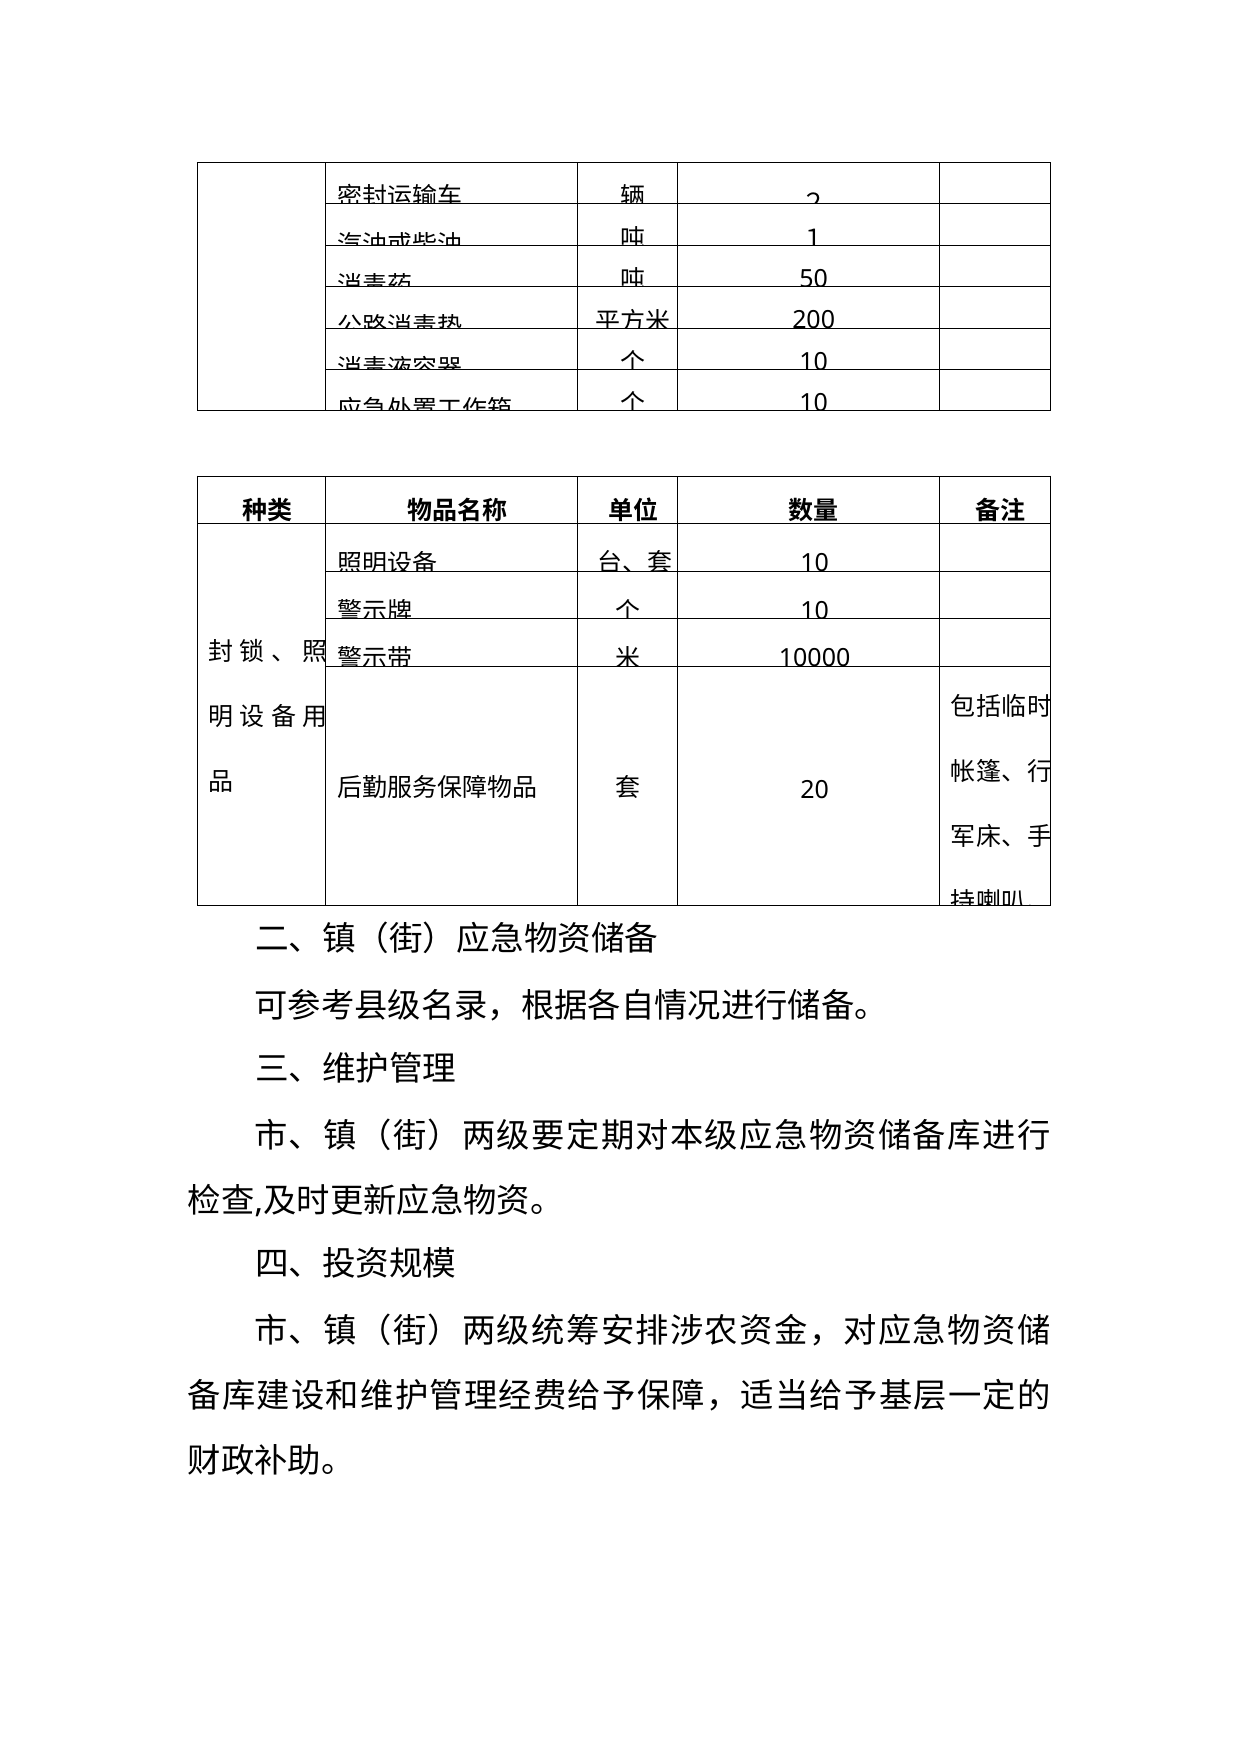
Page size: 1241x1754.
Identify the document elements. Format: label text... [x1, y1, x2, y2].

table_cell [940, 204, 1050, 245]
table_cell 汽油或柴油 [326, 204, 577, 245]
table_cell 密封运输车 [326, 163, 577, 203]
table_cell [940, 524, 1050, 571]
table_cell ２ [678, 163, 939, 203]
table_cell 应急处置工作箱 [326, 370, 577, 410]
table_cell 10 [678, 572, 939, 618]
table_cell 20 [678, 667, 939, 905]
table_cell [940, 619, 1050, 666]
table_cell 10000 [678, 619, 939, 666]
table_cell 公路消毒垫 [326, 287, 577, 327]
table_cell 200 [678, 287, 939, 327]
table_cell 套 [578, 667, 677, 905]
table_cell [940, 246, 1050, 286]
table_cell 个 [578, 329, 677, 369]
table_cell 10 [678, 329, 939, 369]
table_cell [940, 572, 1050, 618]
table_cell [940, 287, 1050, 327]
table_cell [940, 370, 1050, 410]
table_cell 消毒液容器 [326, 329, 577, 369]
table_cell 封锁、照明设备用品 [198, 524, 325, 905]
table_cell 吨 [578, 204, 677, 245]
text 四、投资规模 [187, 1231, 1053, 1296]
table_cell 10 [678, 370, 939, 410]
table_cell 警示带 [326, 619, 577, 666]
table_cell 10 [678, 524, 939, 571]
table_header 数量 [678, 477, 939, 523]
text 三、维护管理 [187, 1036, 1053, 1101]
table_header 单位 [578, 477, 677, 523]
table_cell 台、套 [578, 524, 677, 571]
table_cell 辆 [578, 163, 677, 203]
table_cell 米 [578, 619, 677, 666]
table_cell 平方米 [578, 287, 677, 327]
table_cell [940, 329, 1050, 369]
table_cell 包括临时帐篷、行军床、手持喇叭、生活用品等 [940, 667, 1050, 905]
table_cell 后勤服务保障物品 [326, 667, 577, 905]
text 市、镇（街）两级统筹安排涉农资金，对应急物资储备库建设和维护管理经费给予保障，适当给予基层一定的财政补助。 [187, 1296, 1053, 1491]
table_header 种类 [198, 477, 325, 523]
table_cell １ [678, 204, 939, 245]
table_cell 吨 [578, 246, 677, 286]
table_cell 消毒药 [326, 246, 577, 286]
table_header 物品名称 [326, 477, 577, 523]
text 市、镇（街）两级要定期对本级应急物资储备库进行检查,及时更新应急物资。 [187, 1101, 1053, 1231]
text 二、镇（街）应急物资储备 [187, 906, 1053, 971]
table_cell 个 [578, 370, 677, 410]
table_cell [940, 163, 1050, 203]
table_cell 50 [678, 246, 939, 286]
table_cell 警示牌 [326, 572, 577, 618]
table_cell 照明设备 [326, 524, 577, 571]
table_cell 个 [578, 572, 677, 618]
text 可参考县级名录，根据各自情况进行储备。 [187, 971, 1053, 1036]
table_header 备注 [940, 477, 1050, 523]
